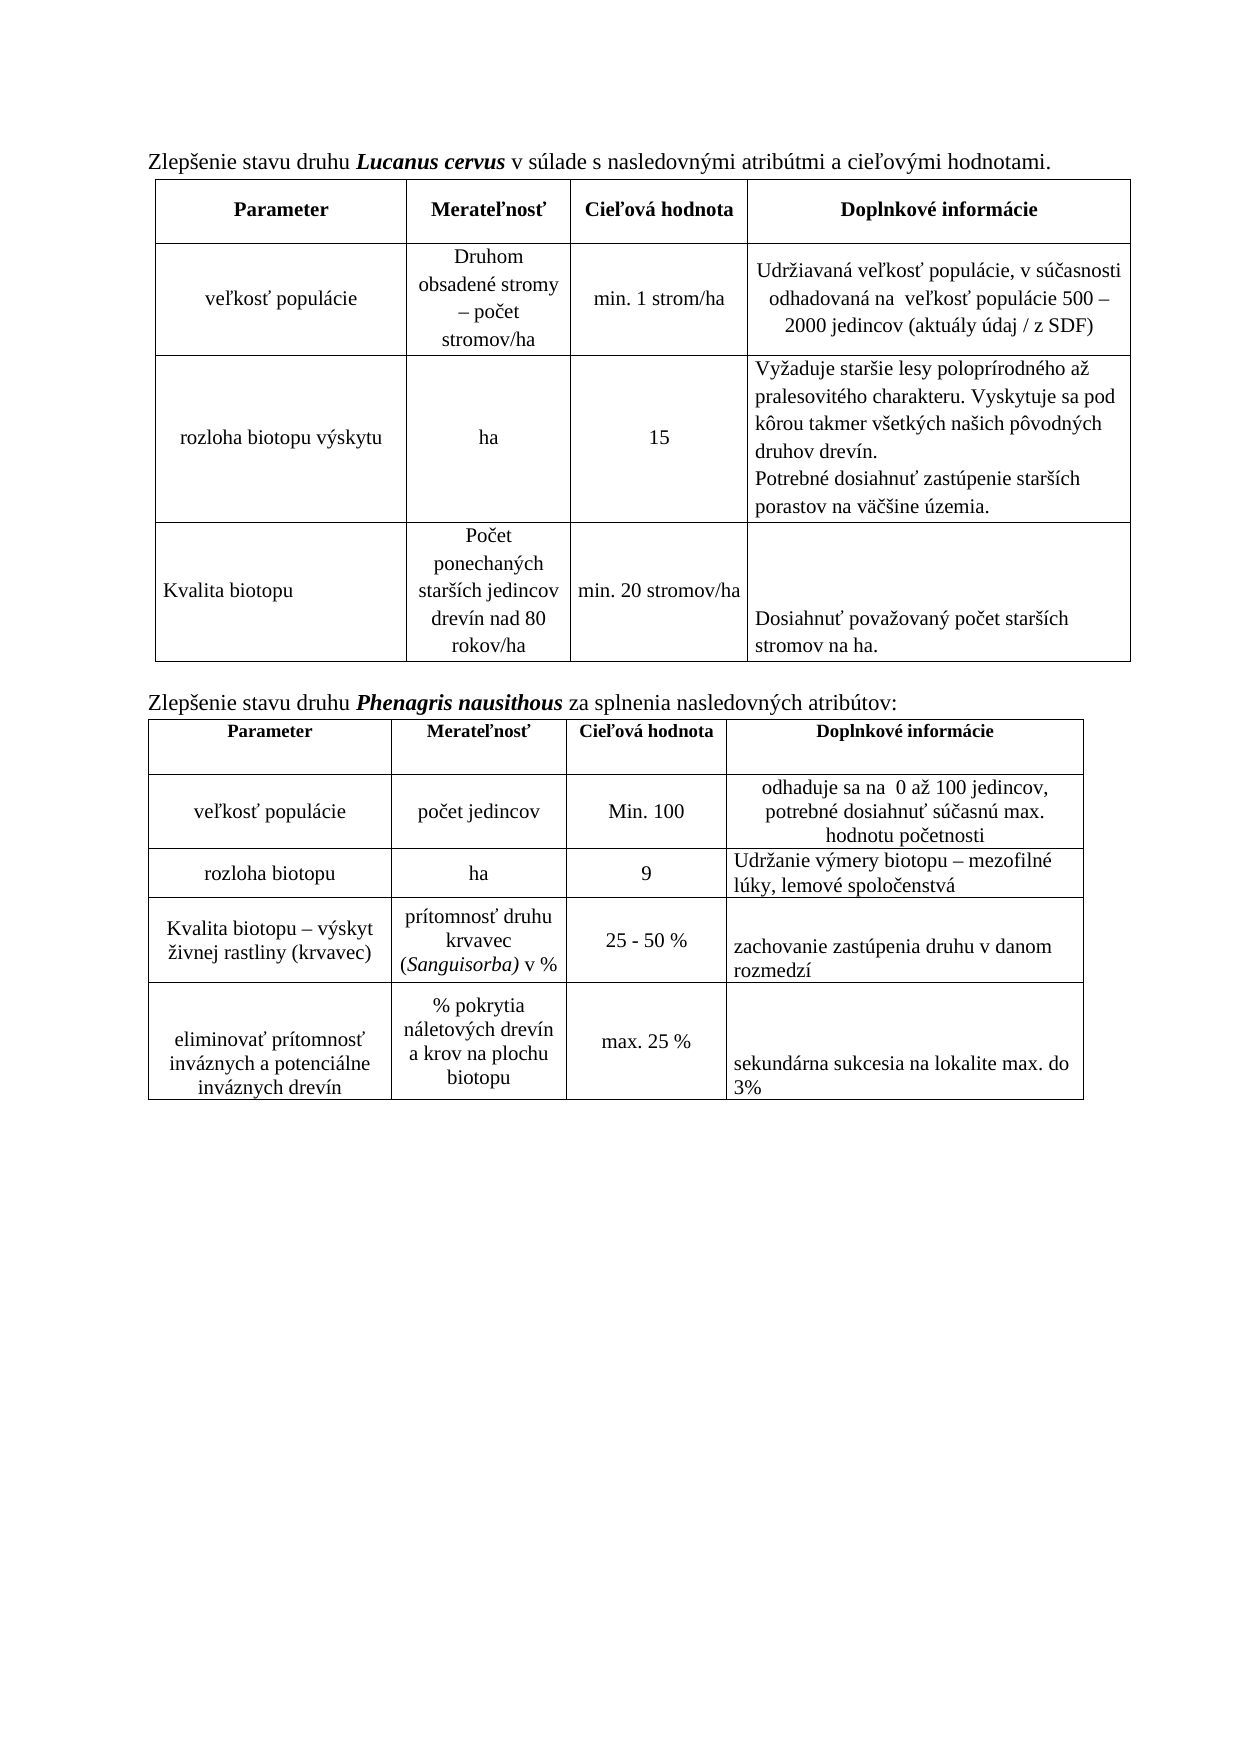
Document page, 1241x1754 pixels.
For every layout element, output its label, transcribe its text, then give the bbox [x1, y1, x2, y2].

table_cell max. 25 % [567, 983, 726, 1099]
table_cell veľkosť populácie [149, 775, 391, 847]
table_cell % pokrytia náletových drevín a krov na plochu biotopu [392, 983, 566, 1099]
table_header Parameter [149, 720, 391, 774]
table_cell Vyžaduje staršie lesy poloprírodného až pralesovitého charakteru. Vyskytuje sa pod kôrou takmer všetkých našich pôvodných druhov drevín. Potrebné dosiahnuť zastúpenie starších porastov na väčšine územia. [748, 356, 1130, 522]
table_cell 15 [571, 356, 747, 522]
table_cell rozloha biotopu výskytu [156, 356, 406, 522]
table_cell Druhom obsadené stromy – počet stromov/ha [407, 244, 570, 355]
table_header Merateľnosť [392, 720, 566, 774]
table_cell Udržanie výmery biotopu – mezofilné lúky, lemové spoločenstvá [727, 849, 1083, 897]
table_cell ha [407, 356, 570, 522]
table_header Cieľová hodnota [571, 180, 747, 243]
table_cell Min. 100 [567, 775, 726, 847]
table_header Merateľnosť [407, 180, 570, 243]
text Zlepšenie stavu druhu Lucanus cervus v súlade s nasledovnými atribútmi a cieľovými hodnotami. [148, 148, 1092, 175]
table_header Cieľová hodnota [567, 720, 726, 774]
table_cell ha [392, 849, 566, 897]
table_cell Kvalita biotopu [156, 523, 406, 661]
table_cell Kvalita biotopu – výskyt živnej rastliny (krvavec) [149, 898, 391, 982]
table_cell 25 - 50 % [567, 898, 726, 982]
table_cell veľkosť populácie [156, 244, 406, 355]
table_cell Dosiahnuť považovaný počet starších stromov na ha. [748, 523, 1130, 661]
table_cell 9 [567, 849, 726, 897]
table_cell rozloha biotopu [149, 849, 391, 897]
table_cell prítomnosť druhu krvavec (Sanguisorba) v % [392, 898, 566, 982]
table_cell počet jedincov [392, 775, 566, 847]
table_header Doplnkové informácie [748, 180, 1130, 243]
table_cell odhaduje sa na 0 až 100 jedincov, potrebné dosiahnuť súčasnú max. hodnotu početnosti [727, 775, 1083, 847]
table_header Doplnkové informácie [727, 720, 1083, 774]
table_cell Počet ponechaných starších jedincov drevín nad 80 rokov/ha [407, 523, 570, 661]
table_cell eliminovať prítomnosť inváznych a potenciálne inváznych drevín [149, 983, 391, 1099]
table_cell sekundárna sukcesia na lokalite max. do 3% [727, 983, 1083, 1099]
table_cell Udržiavaná veľkosť populácie, v súčasnosti odhadovaná na veľkosť populácie 500 – 2000 jedincov (aktuály údaj / z SDF) [748, 244, 1130, 355]
table_cell min. 20 stromov/ha [571, 523, 747, 661]
table_cell min. 1 strom/ha [571, 244, 747, 355]
table_cell zachovanie zastúpenia druhu v danom rozmedzí [727, 898, 1083, 982]
text Zlepšenie stavu druhu Phenagris nausithous za splnenia nasledovných atribútov: [148, 689, 1092, 715]
table_header Parameter [156, 180, 406, 243]
